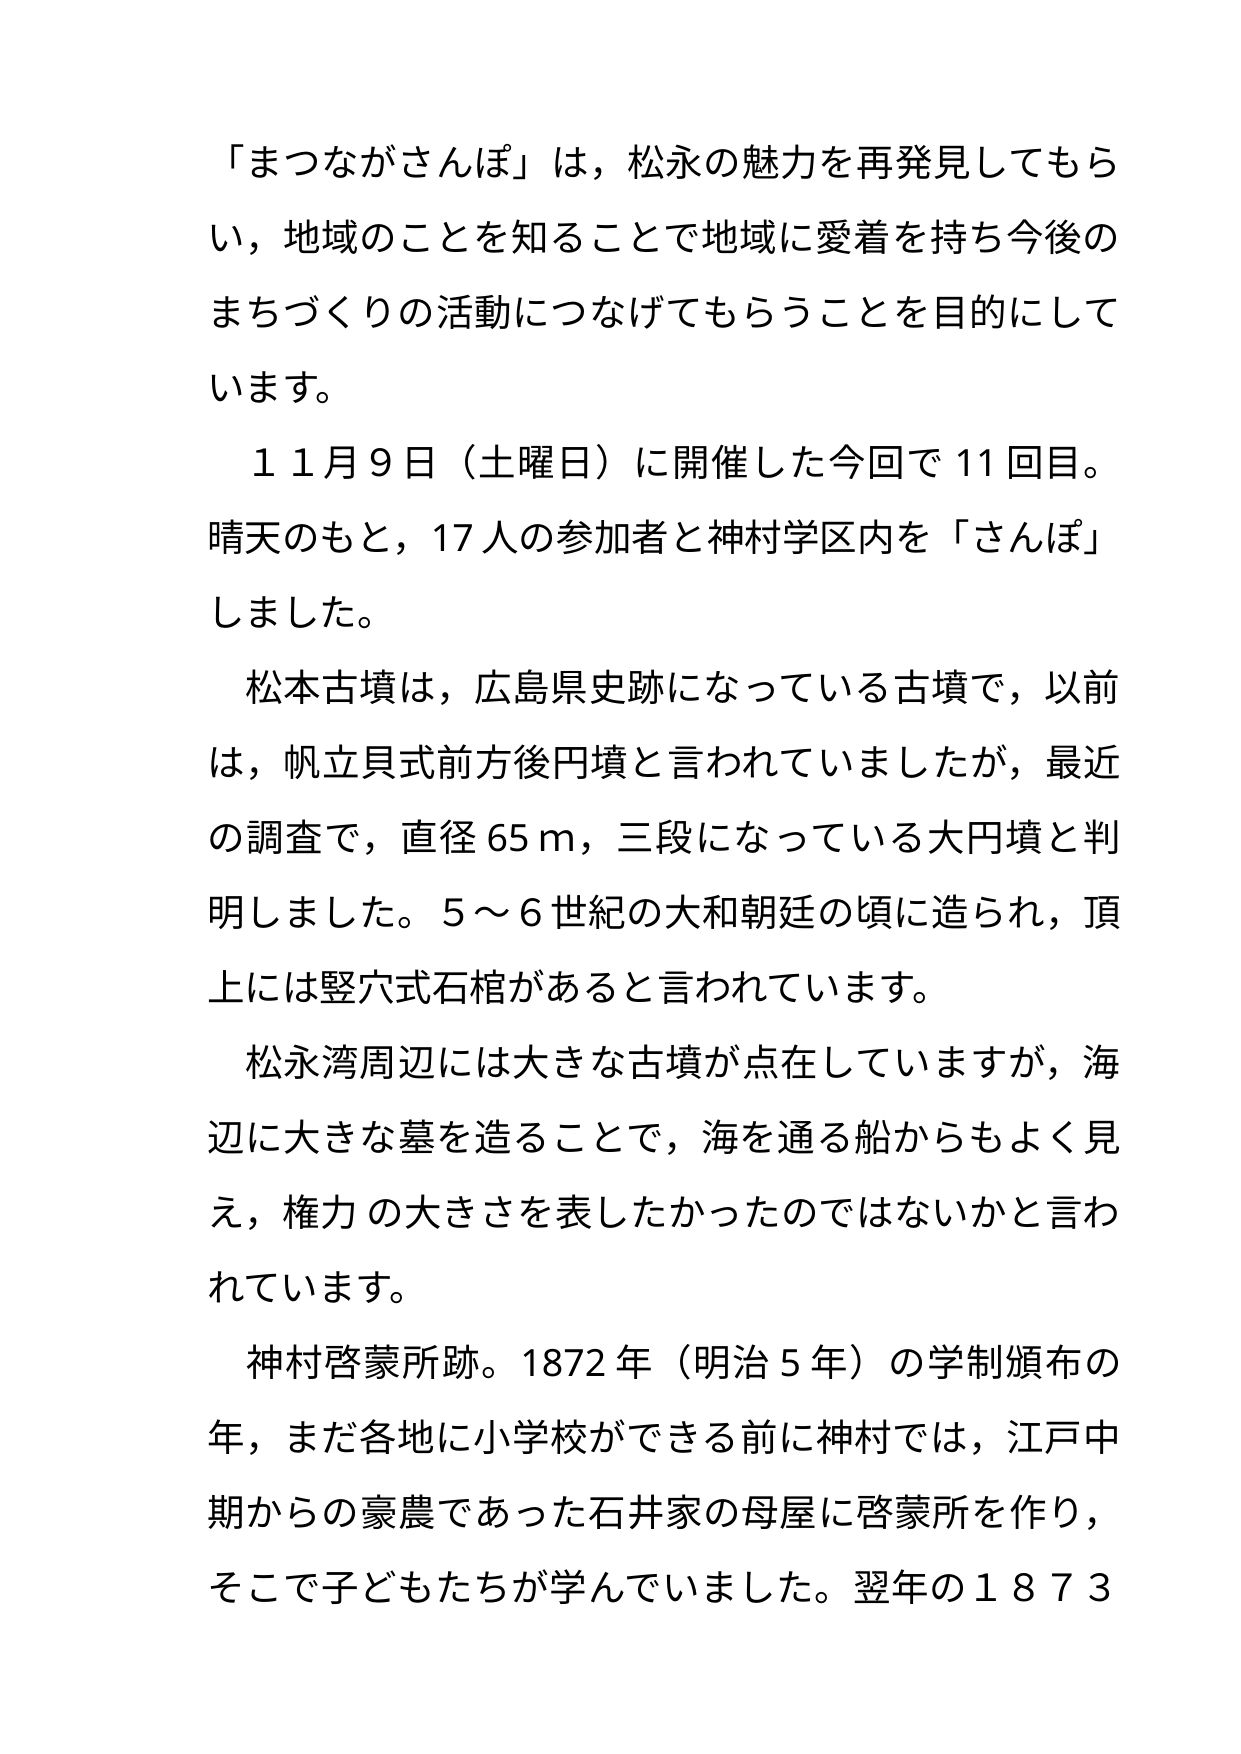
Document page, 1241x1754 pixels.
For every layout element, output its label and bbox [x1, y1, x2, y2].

list [154, 123, 1121, 1623]
